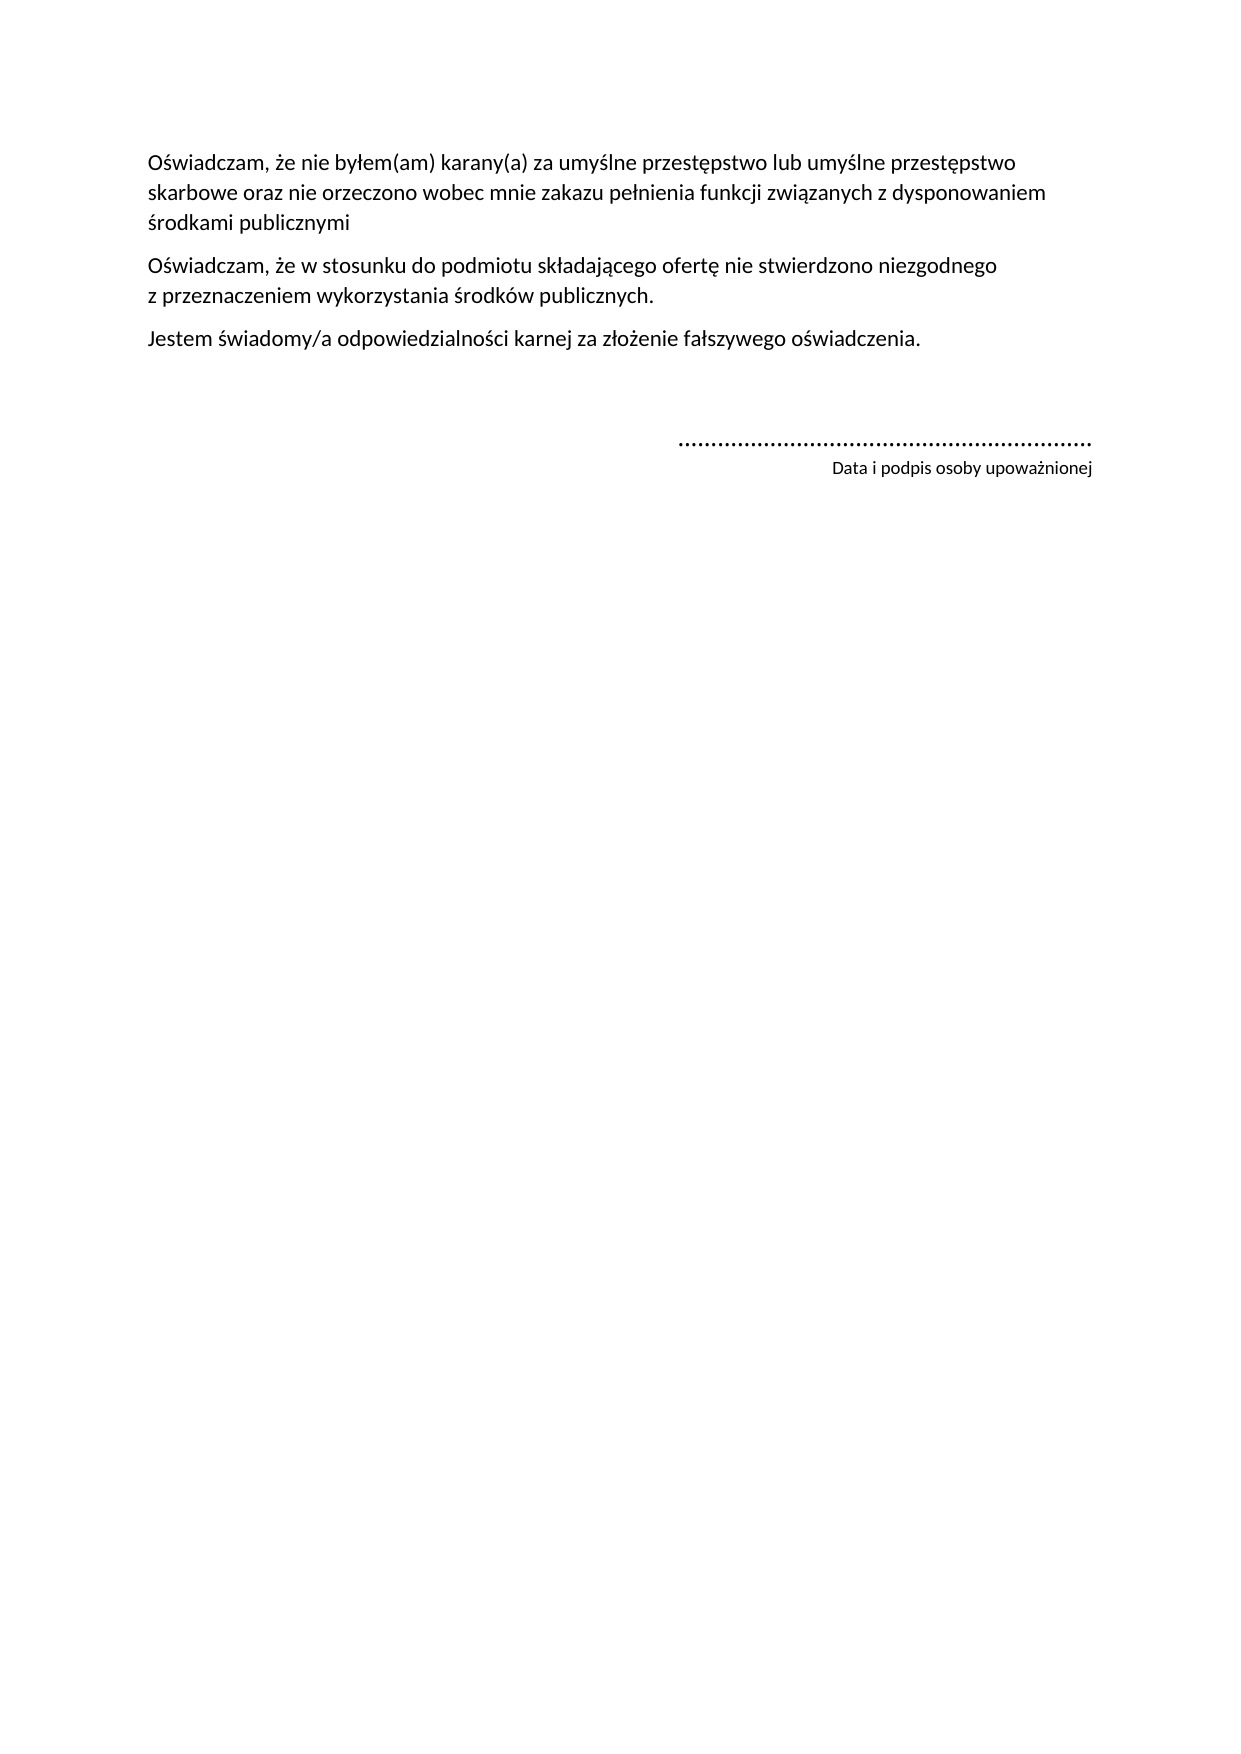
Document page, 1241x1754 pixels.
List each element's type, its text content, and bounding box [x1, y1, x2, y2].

text Jestem świadomy/a odpowiedzialności karnej za złożenie fałszywego oświadczenia. [148, 324, 1093, 352]
text ……………………………………………………… [148, 420, 1093, 454]
text Data i podpis osoby upoważnionej [148, 457, 1093, 479]
text Oświadczam, że w stosunku do podmiotu składającego ofertę nie stwierdzono niezgodnego z przeznaczeniem wykorzystania środków publicznych. [148, 251, 1093, 309]
text Oświadczam, że nie byłem(am) karany(a) za umyślne przestępstwo lub umyślne przestępstwo skarbowe oraz nie orzeczono wobec mnie zakazu pełnienia funkcji związanych z dysponowaniem środkami publicznymi [148, 148, 1093, 236]
